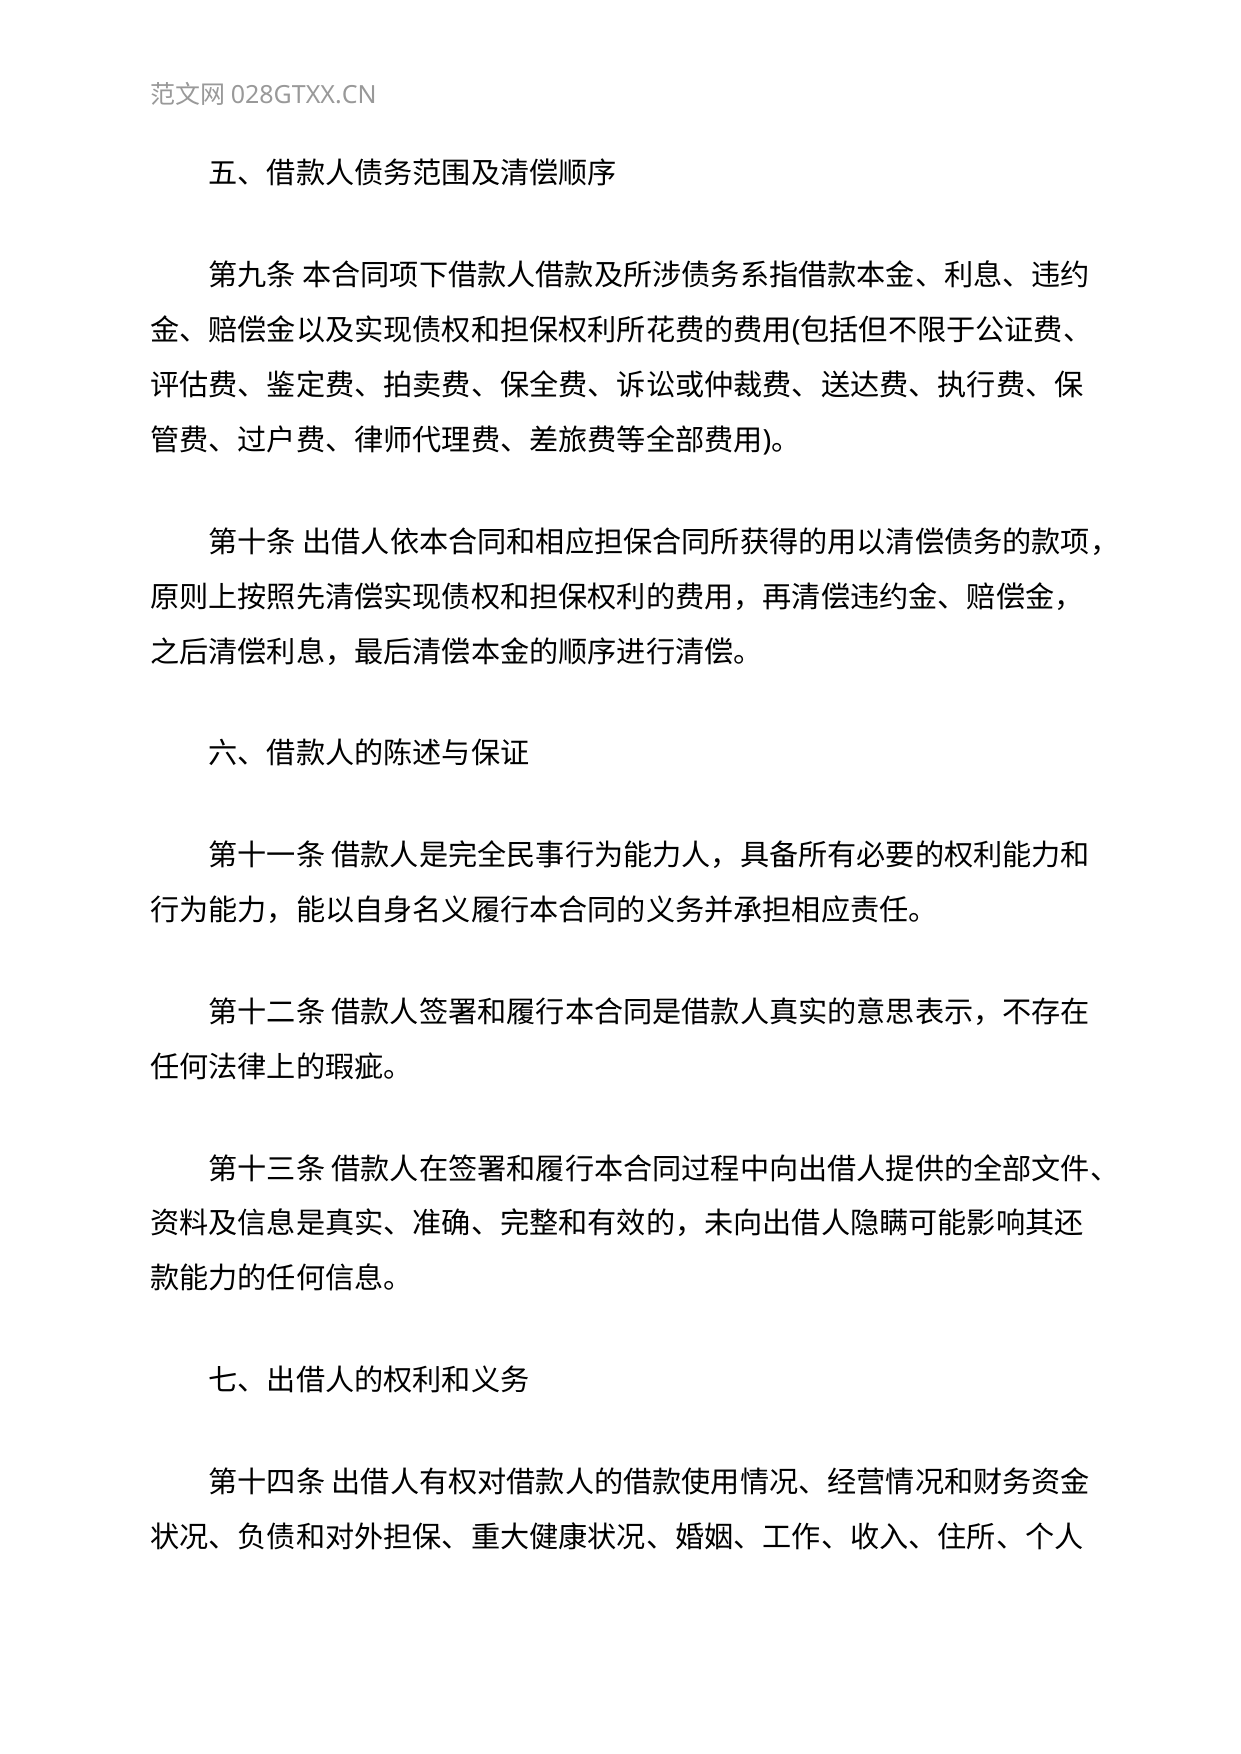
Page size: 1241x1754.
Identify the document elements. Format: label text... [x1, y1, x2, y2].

text 第十二条 借款人签署和履行本合同是借款人真实的意思表示，不存在任何法律上的瑕疵。 [150, 988, 1090, 1086]
text 第十三条 借款人在签署和履行本合同过程中向出借人提供的全部文件、资料及信息是真实、准确、完整和有效的，未向出借人隐瞒可能影响其还款能力的任何信息。 [150, 1145, 1090, 1297]
text 第九条 本合同项下借款人借款及所涉债务系指借款本金、利息、违约金、赔偿金以及实现债权和担保权利所花费的费用(包括但不限于公证费、评估费、鉴定费、拍卖费、保全费、诉讼或仲裁费、送达费、执行费、保管费、过户费、律师代理费、差旅费等全部费用)。 [150, 252, 1090, 459]
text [150, 1458, 1090, 1556]
text 五、借款人债务范围及清偿顺序 [150, 150, 1090, 192]
text 六、借款人的陈述与保证 [150, 730, 1090, 772]
text 第十条 出借人依本合同和相应担保合同所获得的用以清偿债务的款项，原则上按照先清偿实现债权和担保权利的费用，再清偿违约金、赔偿金，之后清偿利息，最后清偿本金的顺序进行清偿。 [150, 518, 1090, 671]
text 第十一条 借款人是完全民事行为能力人，具备所有必要的权利能力和行为能力，能以自身名义履行本合同的义务并承担相应责任。 [150, 832, 1090, 929]
text 七、出借人的权利和义务 [150, 1357, 1090, 1399]
